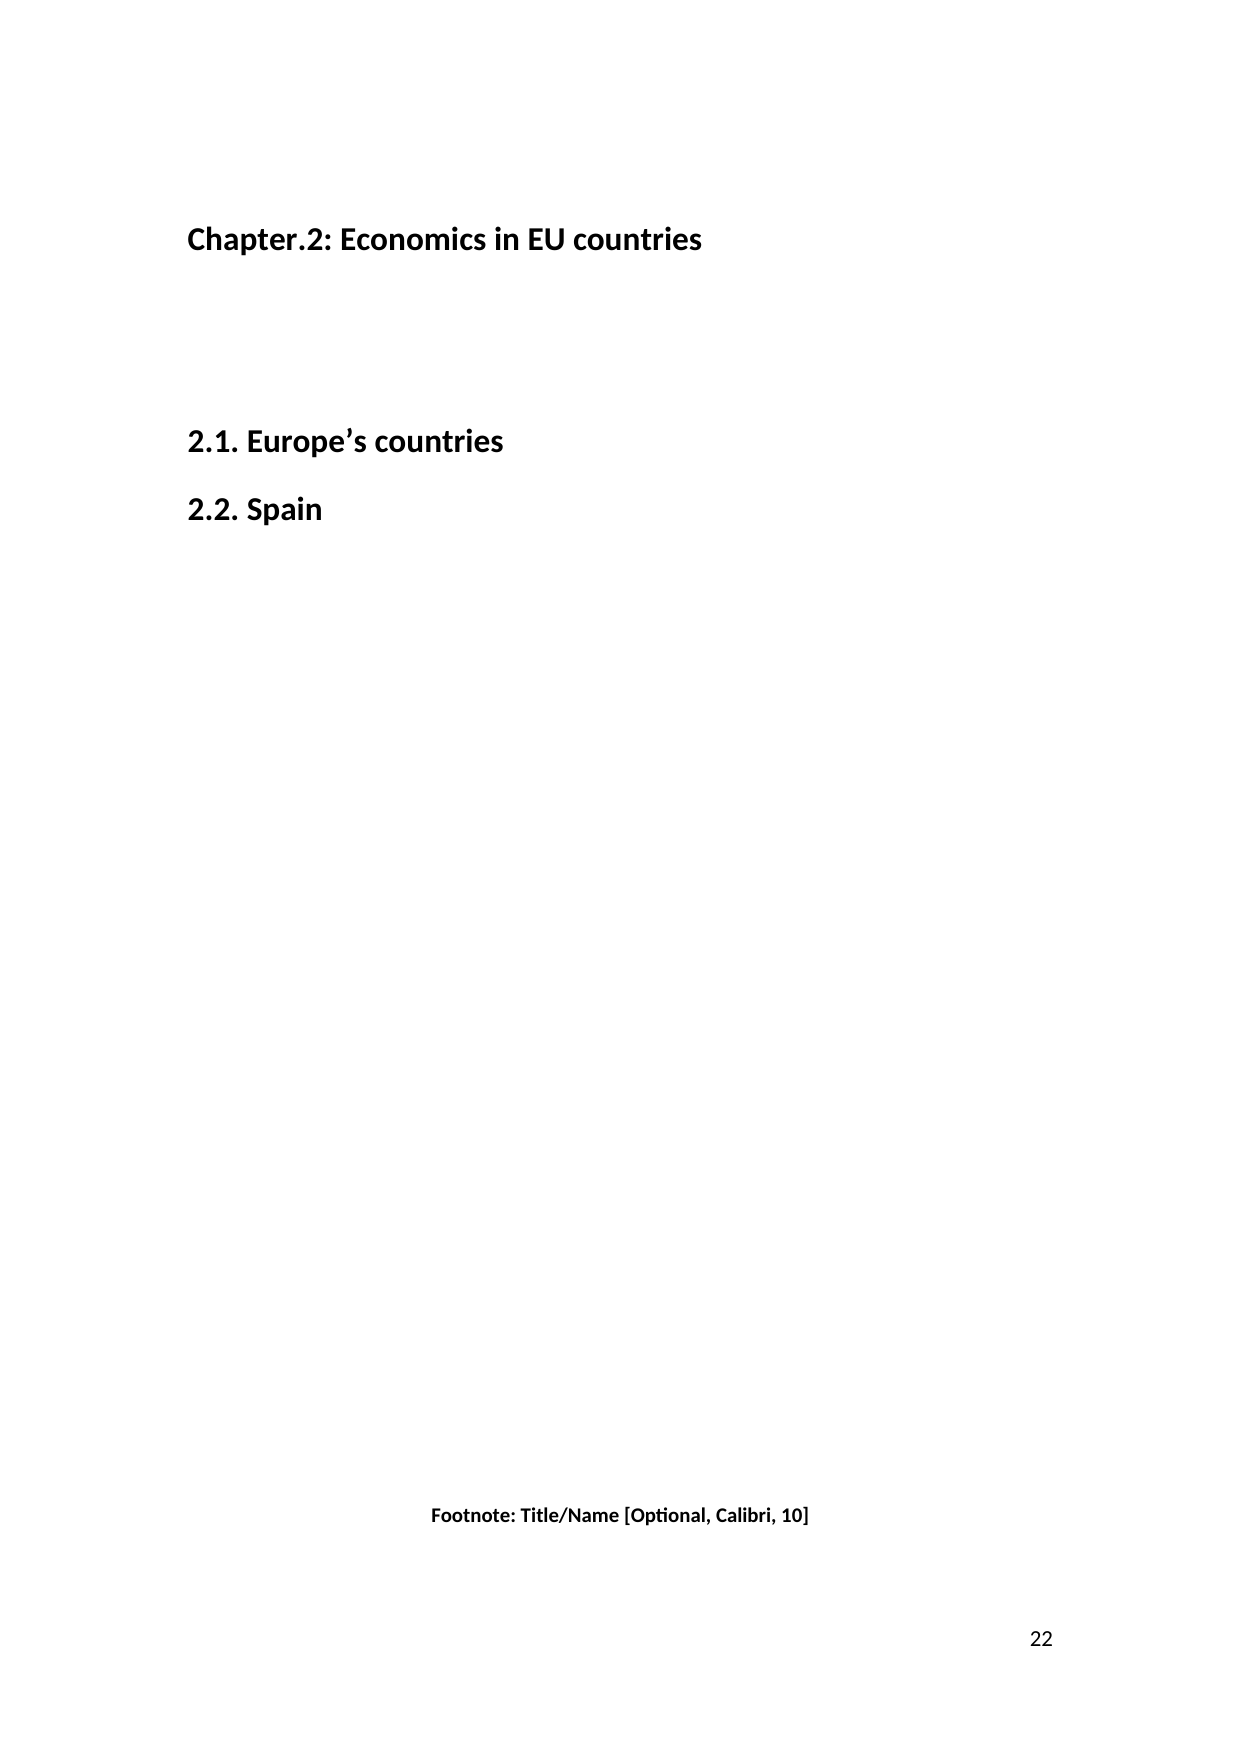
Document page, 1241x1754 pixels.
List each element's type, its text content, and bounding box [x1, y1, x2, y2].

text Footnote: Title/Name [Optional, Calibri, 10] [187, 1502, 1053, 1527]
text 2.1. Europe’s countries [187, 420, 1053, 461]
text Chapter.2: Economics in EU countries [187, 218, 1053, 258]
text 2.2. Spain [187, 488, 1053, 529]
